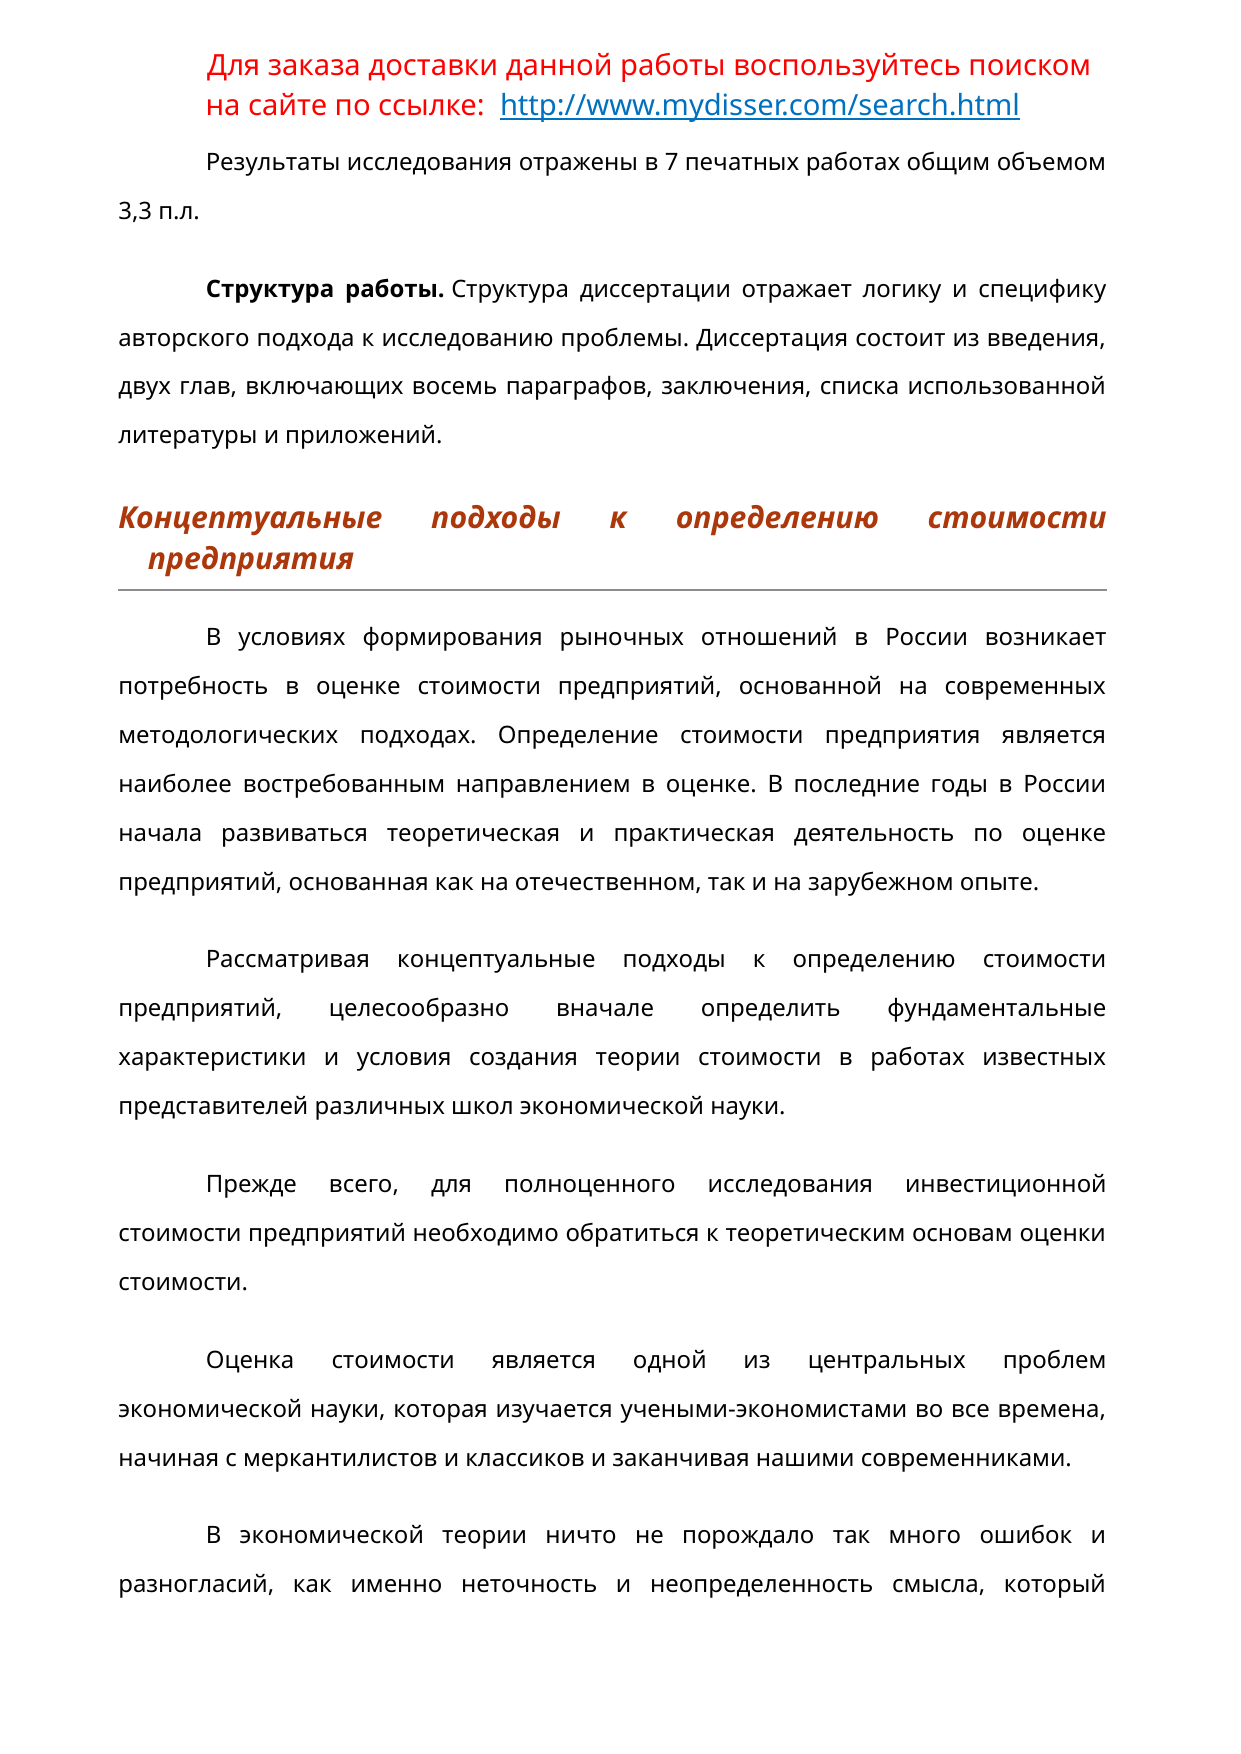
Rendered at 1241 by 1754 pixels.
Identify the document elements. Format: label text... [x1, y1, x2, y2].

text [118, 1518, 1107, 1600]
text Оценка стоимости является одной из центральных проблем экономической науки, которая изучается учеными-экономистами во все времена, начиная с меркантилистов и классиков и заканчивая нашими современниками. [118, 1343, 1107, 1473]
text Структура работы. Структура диссертации отражает логику и специфику авторского подхода к исследованию проблемы. Диссертация состоит из введения, двух глав, включающих восемь параграфов, заключения, списка использованной литературы и приложений. [118, 271, 1107, 451]
text Прежде всего, для полноценного исследования инвестиционной стоимости предприятий необходимо обратиться к теоретическим основам оценки стоимости. [118, 1167, 1107, 1297]
text В условиях формирования рыночных отношений в России возникает потребность в оценке стоимости предприятий, основанной на современных методологических подходах. Определение стоимости предприятия является наиболее востребованным направлением в оценке. В последние годы в России начала развиваться теоретическая и практическая деятельность по оценке предприятий, основанная как на отечественном, так и на зарубежном опыте. [118, 620, 1107, 897]
text Результаты исследования отражены в 7 печатных работах общим объемом 3,3 п.л. [118, 144, 1107, 226]
subtitle Концептуальные подходы к определению стоимости предприятия [118, 496, 1107, 589]
text Рассматривая концептуальные подходы к определению стоимости предприятий, целесообразно вначале определить фундаментальные характеристики и условия создания теории стоимости в работах известных представителей различных школ экономической науки. [118, 942, 1107, 1121]
